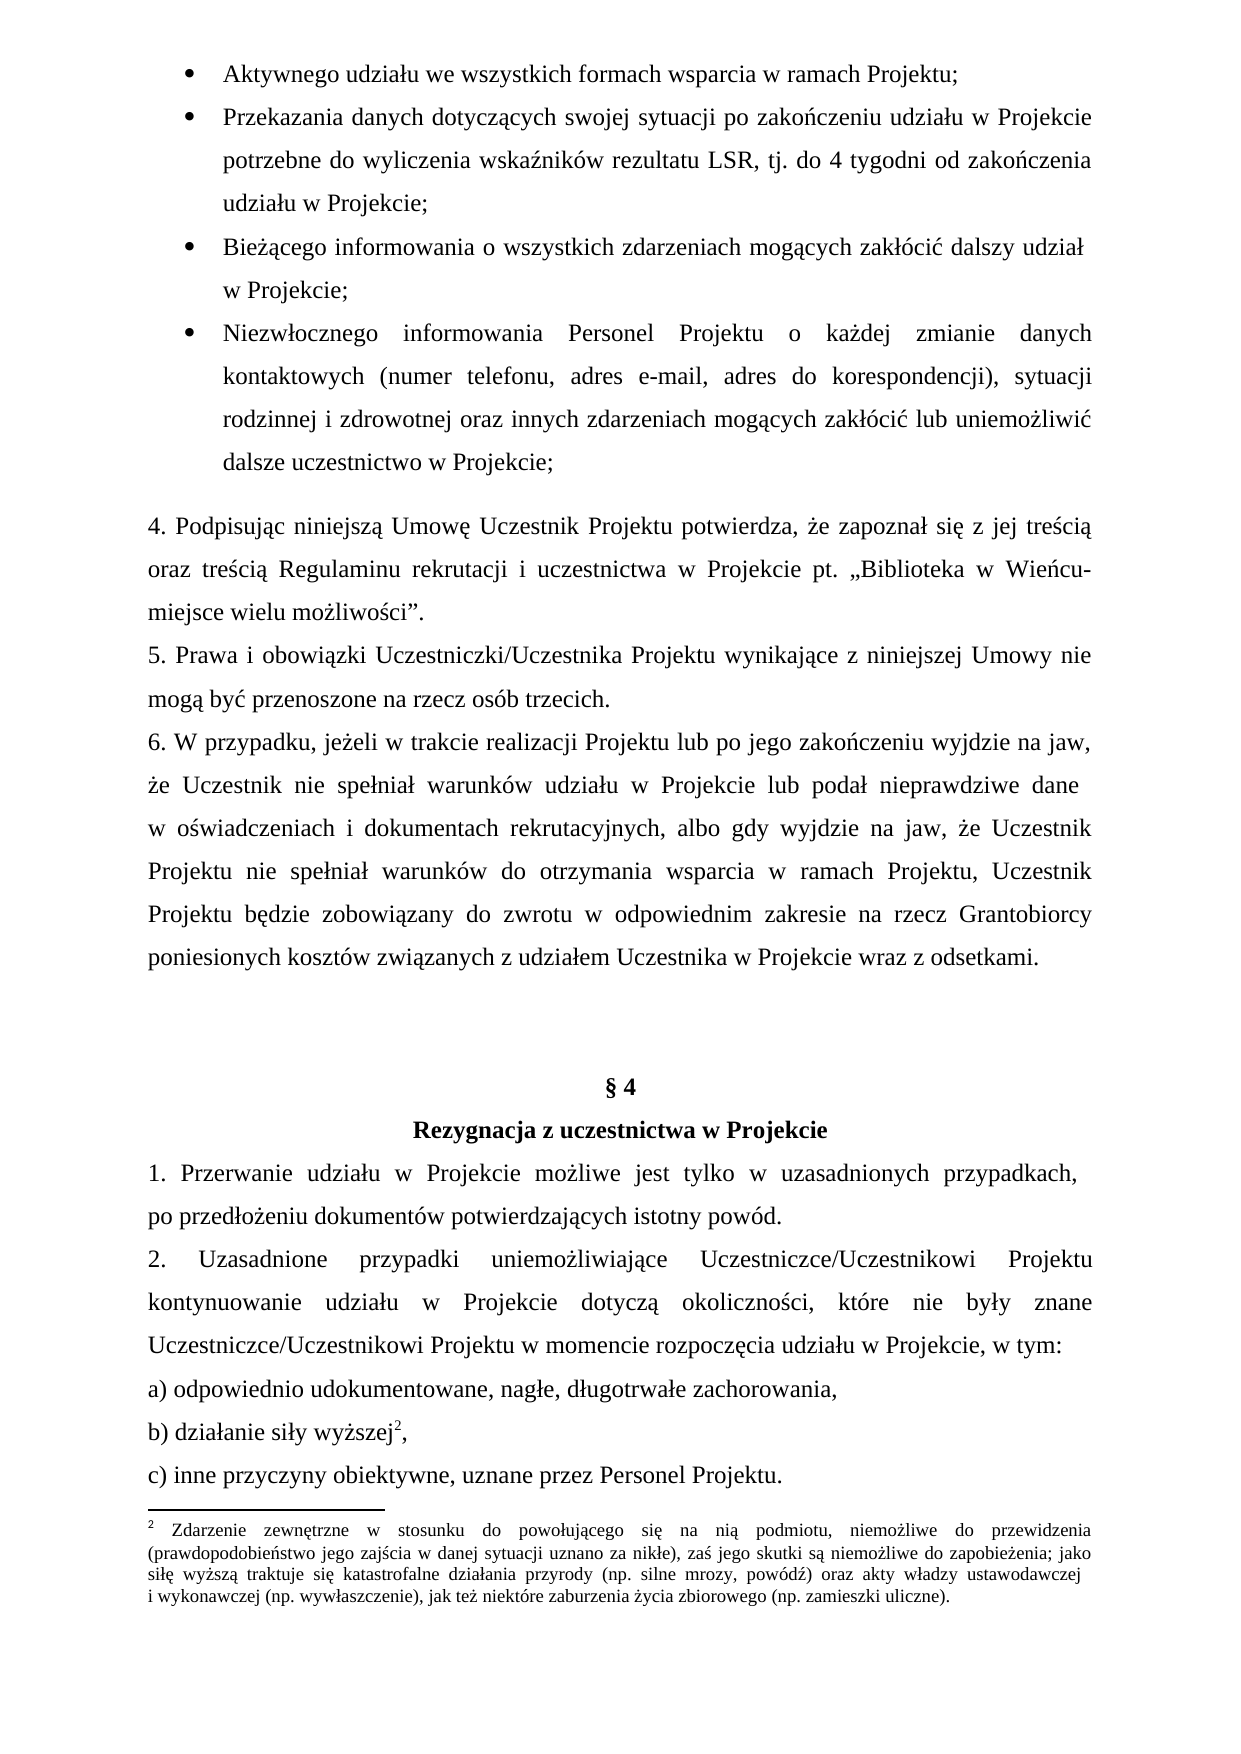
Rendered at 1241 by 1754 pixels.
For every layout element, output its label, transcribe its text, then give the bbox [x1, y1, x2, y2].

text c) inne przyczyny obiektywne, uznane przez Personel Projektu. [148, 1460, 1093, 1489]
list Przekazania danych dotyczących swojej sytuacji po zakończeniu udziału w Projekcie potrzebne do wyliczenia wskaźników rezultatu LSR, tj. do 4 tygodni od zakończenia udziału w Projekcie; [185, 102, 1093, 217]
text 4. Podpisując niniejszą Umowę Uczestnik Projektu potwierdza, że zapoznał się z jej treścią oraz treścią Regulaminu rekrutacji i uczestnictwa w Projekcie pt. „Biblioteka w Wieńcu- miejsce wielu możliwości”. [148, 511, 1093, 626]
text Rezygnacja z uczestnictwa w Projekcie [148, 1115, 1093, 1144]
text 2. Uzasadnione przypadki uniemożliwiające Uczestniczce/Uczestnikowi Projektu kontynuowanie udziału w Projekcie dotyczą okoliczności, które nie były znane Uczestniczce/Uczestnikowi Projektu w momencie rozpoczęcia udziału w Projekcie, w tym: [148, 1244, 1093, 1359]
list Aktywnego udziału we wszystkich formach wsparcia w ramach Projektu; [185, 59, 1093, 88]
list Bieżącego informowania o wszystkich zdarzeniach mogących zakłócić dalszy udział w Projekcie; [185, 232, 1093, 303]
text 6. W przypadku, jeżeli w trakcie realizacji Projektu lub po jego zakończeniu wyjdzie na jaw, że Uczestnik nie spełniał warunków udziału w Projekcie lub podał nieprawdziwe dane w oświadczeniach i dokumentach rekrutacyjnych, albo gdy wyjdzie na jaw, że Uczestnik Projektu nie spełniał warunków do otrzymania wsparcia w ramach Projektu, Uczestnik Projektu będzie zobowiązany do zwrotu w odpowiednim zakresie na rzecz Grantobiorcy poniesionych kosztów związanych z udziałem Uczestnika w Projekcie wraz z odsetkami. [148, 727, 1093, 971]
text a) odpowiednio udokumentowane, nagłe, długotrwałe zachorowania, [148, 1374, 1093, 1402]
text § 4 [148, 1072, 1093, 1101]
text 1. Przerwanie udziału w Projekcie możliwe jest tylko w uzasadnionych przypadkach, po przedłożeniu dokumentów potwierdzających istotny powód. [148, 1158, 1093, 1230]
text b) działanie siły wyższej, [148, 1417, 1093, 1446]
text 5. Prawa i obowiązki Uczestniczki/Uczestnika Projektu wynikające z niniejszej Umowy nie mogą być przenoszone na rzecz osób trzecich. [148, 641, 1093, 712]
list Niezwłocznego informowania Personel Projektu o każdej zmianie danych kontaktowych (numer telefonu, adres e-mail, adres do korespondencji), sytuacji rodzinnej i zdrowotnej oraz innych zdarzeniach mogących zakłócić lub uniemożliwić dalsze uczestnictwo w Projekcie; [185, 318, 1093, 476]
